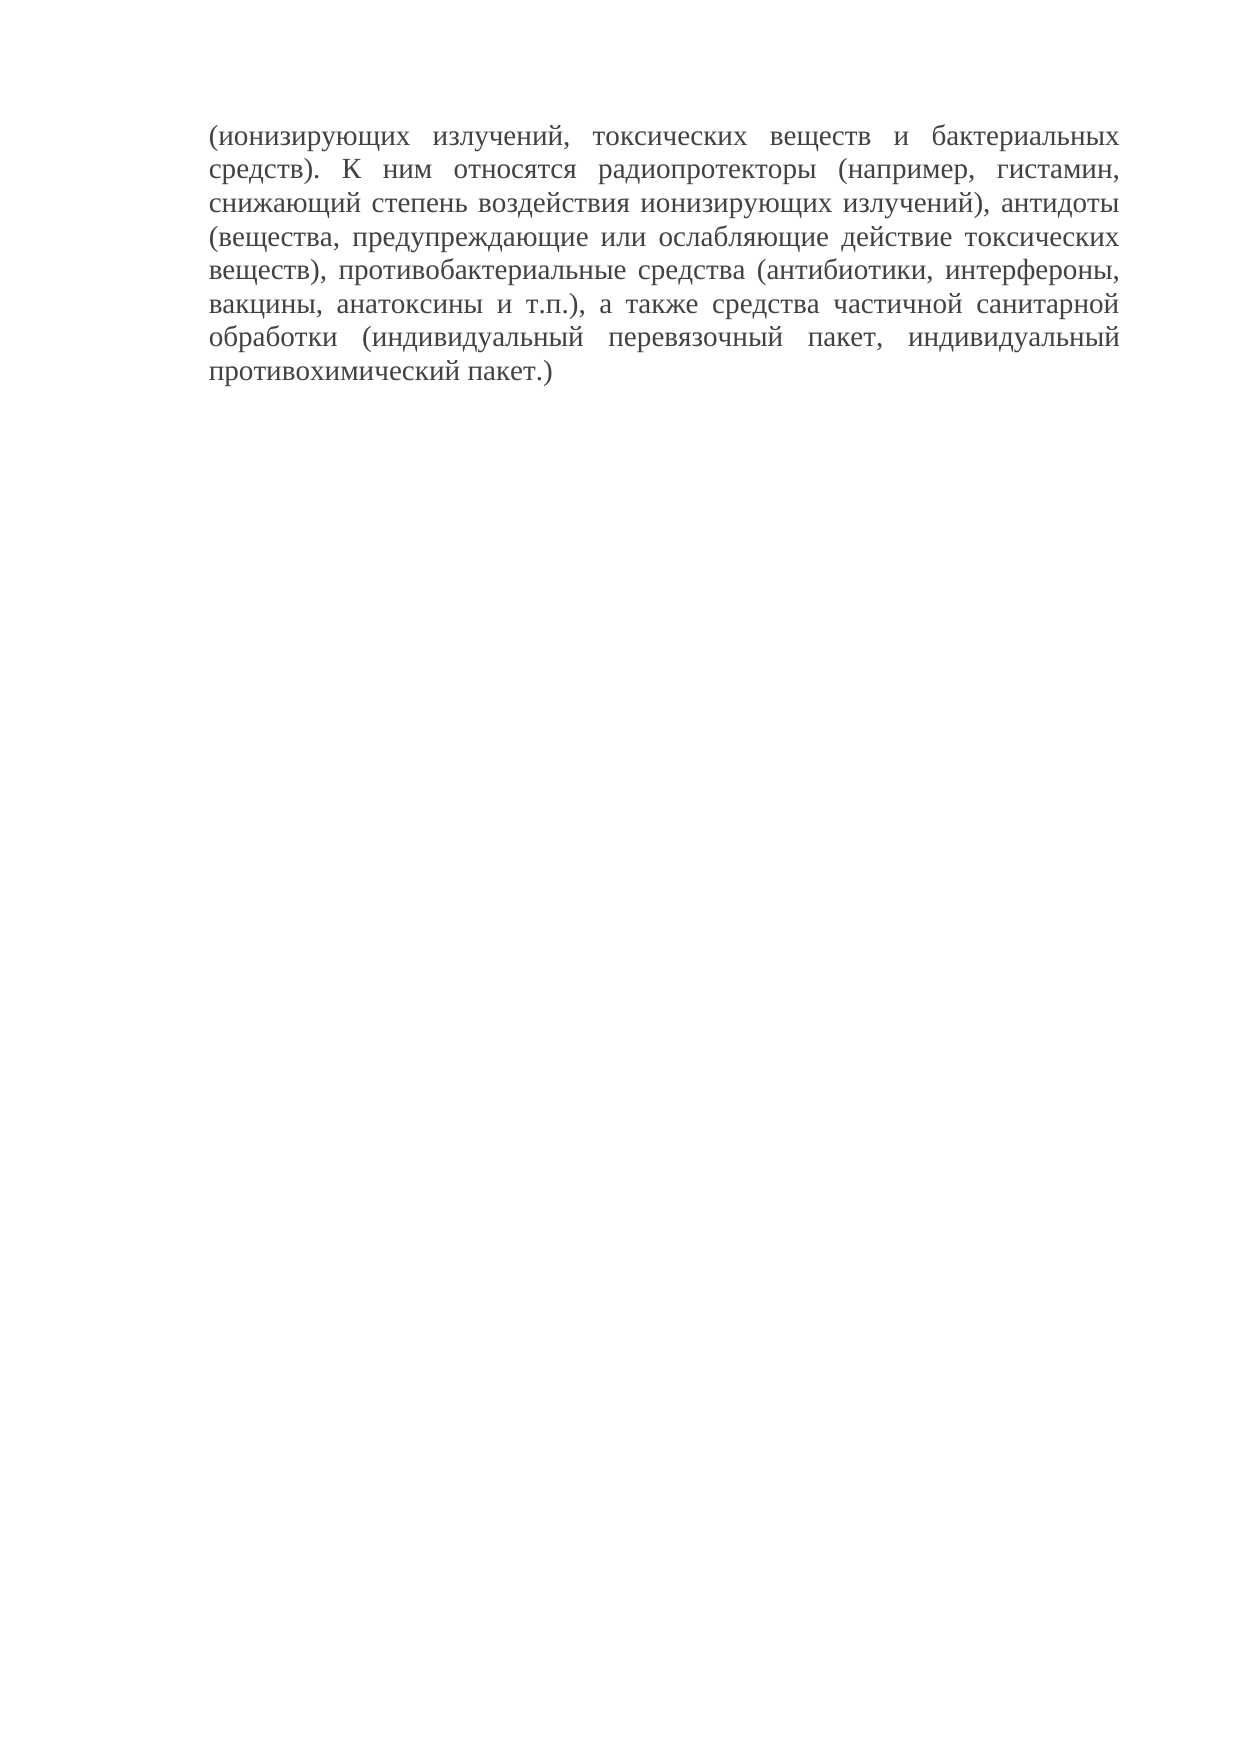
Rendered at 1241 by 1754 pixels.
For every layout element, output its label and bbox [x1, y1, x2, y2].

text [208, 118, 1120, 386]
